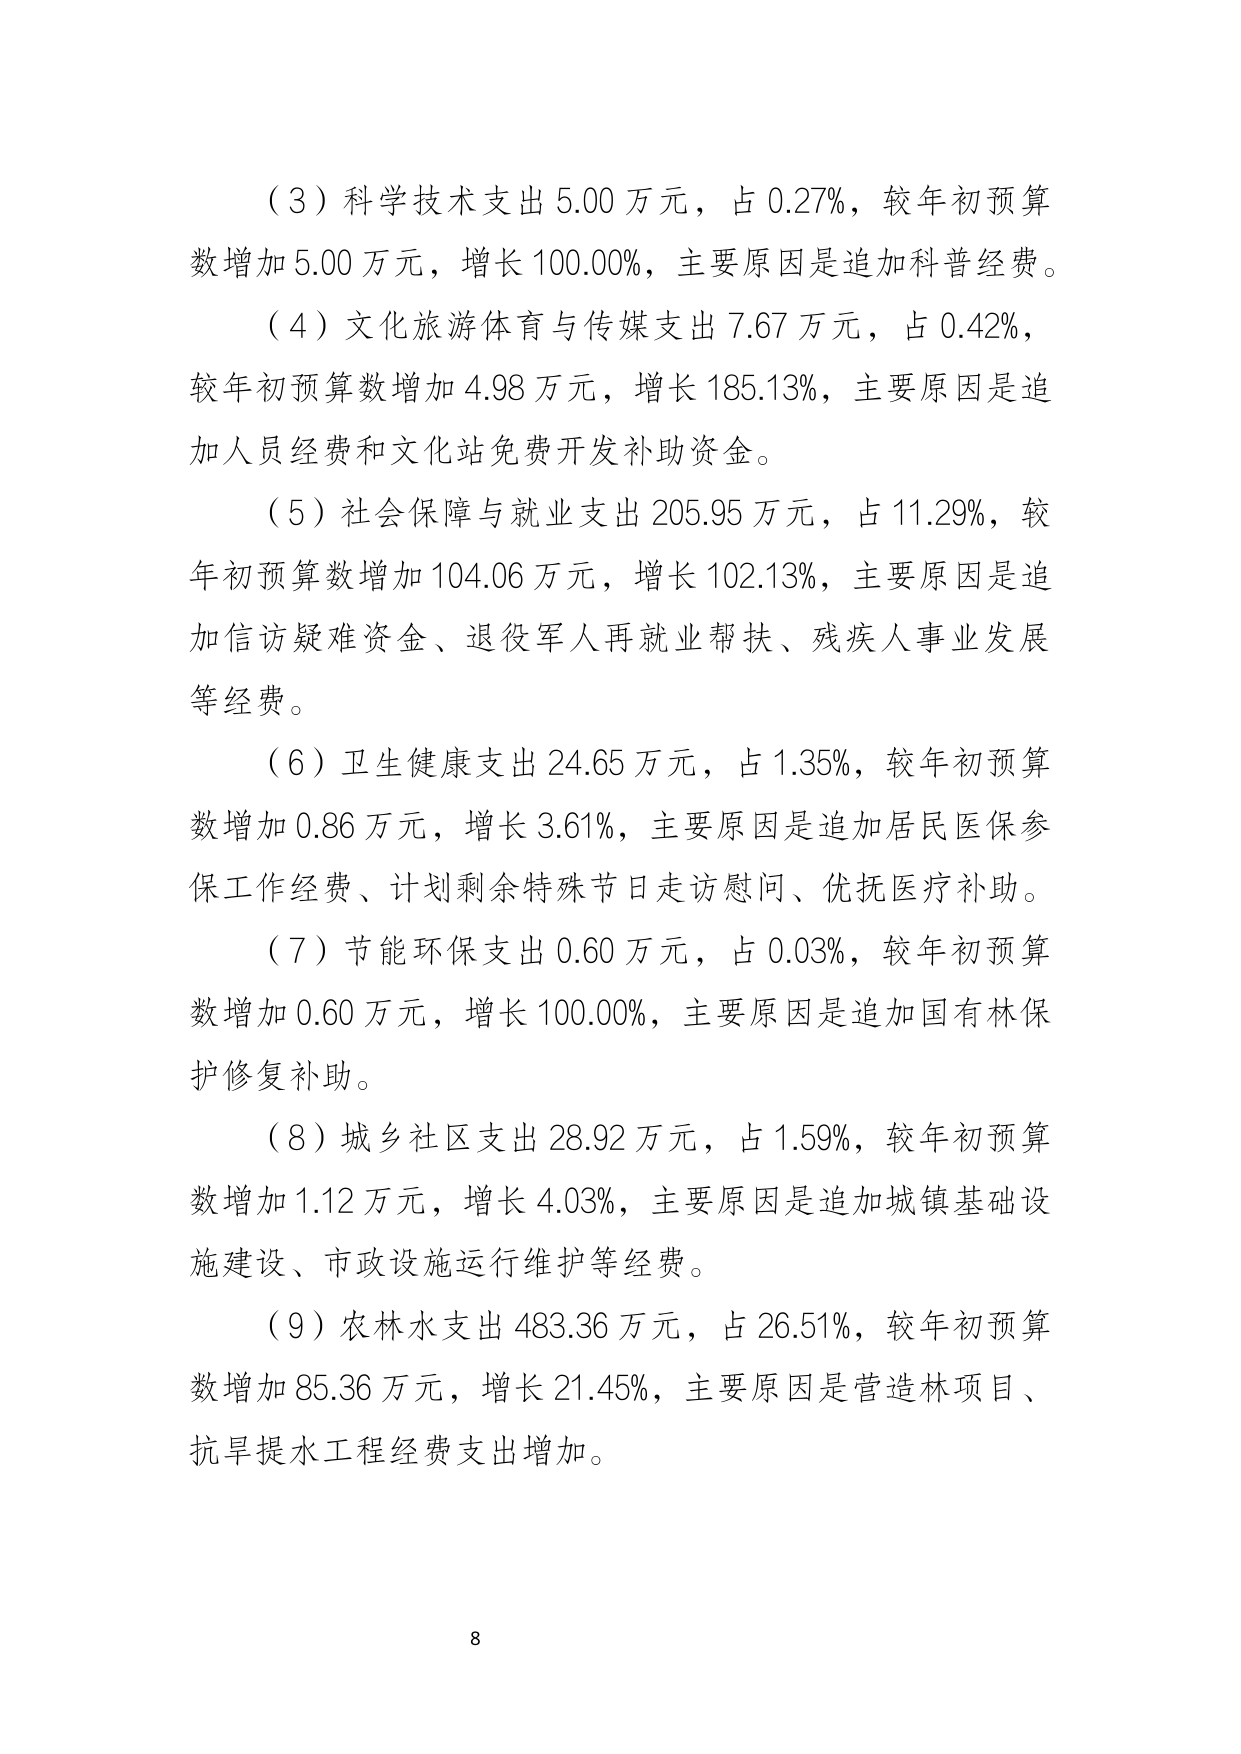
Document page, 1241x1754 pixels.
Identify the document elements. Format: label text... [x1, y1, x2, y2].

text （4）文化旅游体育与传媒支出7.67万元，占0.42%，较年初预算数增加4.98万元，增长185.13%，主要原因是追加人员经费和文化站免费开发补助资金。 [187, 287, 1053, 474]
text （7）节能环保支出0.60万元，占0.03%，较年初预算数增加0.60万元，增长100.00%，主要原因是追加国有林保护修复补助。 [187, 912, 1053, 1099]
text （3）科学技术支出5.00万元，占0.27%，较年初预算数增加5.00万元，增长100.00%，主要原因是追加科普经费。 [187, 162, 1053, 287]
text （9）农林水支出483.36万元，占26.51%，较年初预算数增加85.36万元，增长21.45%，主要原因是营造林项目、抗旱提水工程经费支出增加。 [187, 1287, 1053, 1474]
text （6）卫生健康支出24.65万元，占1.35%，较年初预算数增加0.86万元，增长3.61%，主要原因是追加居民医保参保工作经费、计划剩余特殊节日走访慰问、优抚医疗补助。 [187, 724, 1053, 912]
text （5）社会保障与就业支出205.95万元，占11.29%，较年初预算数增加104.06万元，增长102.13%，主要原因是追加信访疑难资金、退役军人再就业帮扶、残疾人事业发展等经费。 [187, 474, 1053, 724]
text （8）城乡社区支出28.92万元，占1.59%，较年初预算数增加1.12万元，增长4.03%，主要原因是追加城镇基础设施建设、市政设施运行维护等经费。 [187, 1099, 1053, 1287]
